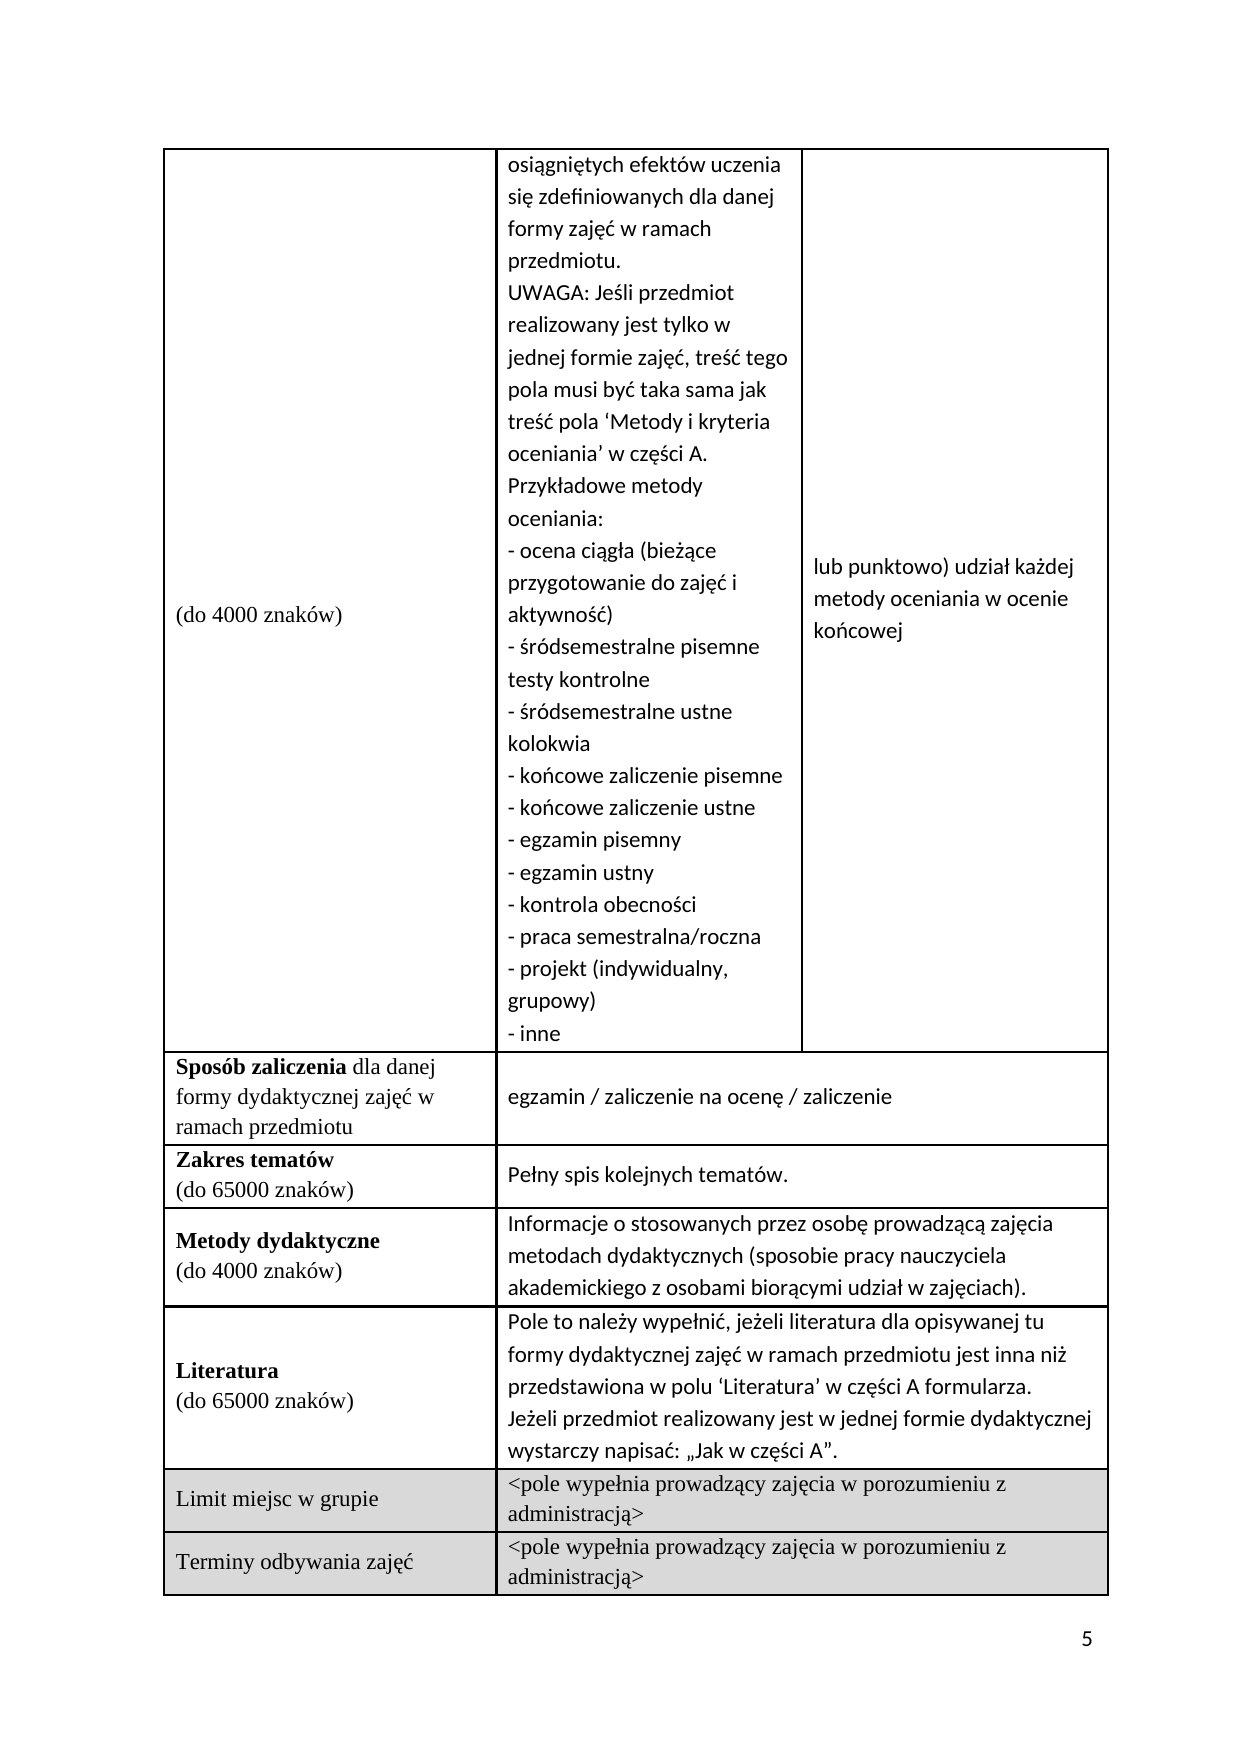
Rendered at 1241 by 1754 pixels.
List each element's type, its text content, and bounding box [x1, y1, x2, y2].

table_cell Metody dydaktyczne (do 4000 znaków) [165, 1209, 495, 1305]
table_cell egzamin / zaliczenie na ocenę / zaliczenie [498, 1053, 1107, 1144]
table_cell Limit miejsc w grupie [165, 1470, 495, 1531]
table_cell <pole wypełnia prowadzący zajęcia w porozumieniu z administracją> [498, 1470, 1107, 1531]
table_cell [498, 150, 801, 1051]
table_cell <pole wypełnia prowadzący zajęcia w porozumieniu z administracją> [498, 1533, 1107, 1594]
table_cell Sposób zaliczenia dla danej formy dydaktycznej zajęć w ramach przedmiotu [165, 1053, 495, 1144]
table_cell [803, 150, 1107, 1051]
table_cell Literatura (do 65000 znaków) [165, 1308, 495, 1468]
table_cell Terminy odbywania zajęć [165, 1533, 495, 1594]
table_cell Zakres tematów (do 65000 znaków) [165, 1146, 495, 1207]
table_cell Informacje o stosowanych przez osobę prowadzącą zajęcia metodach dydaktycznych (sposobie pracy nauczyciela akademickiego z osobami biorącymi udział w zajęciach). [498, 1209, 1107, 1305]
table_cell Pole to należy wypełnić, jeżeli literatura dla opisywanej tu formy dydaktycznej zajęć w ramach przedmiotu jest inna niż przedstawiona w polu ‘Literatura’ w części A formularza. Jeżeli przedmiot realizowany jest w jednej formie dydaktycznej wystarczy napisać: „Jak w części A”. [498, 1308, 1107, 1468]
table_cell Pełny spis kolejnych tematów. [498, 1146, 1107, 1207]
